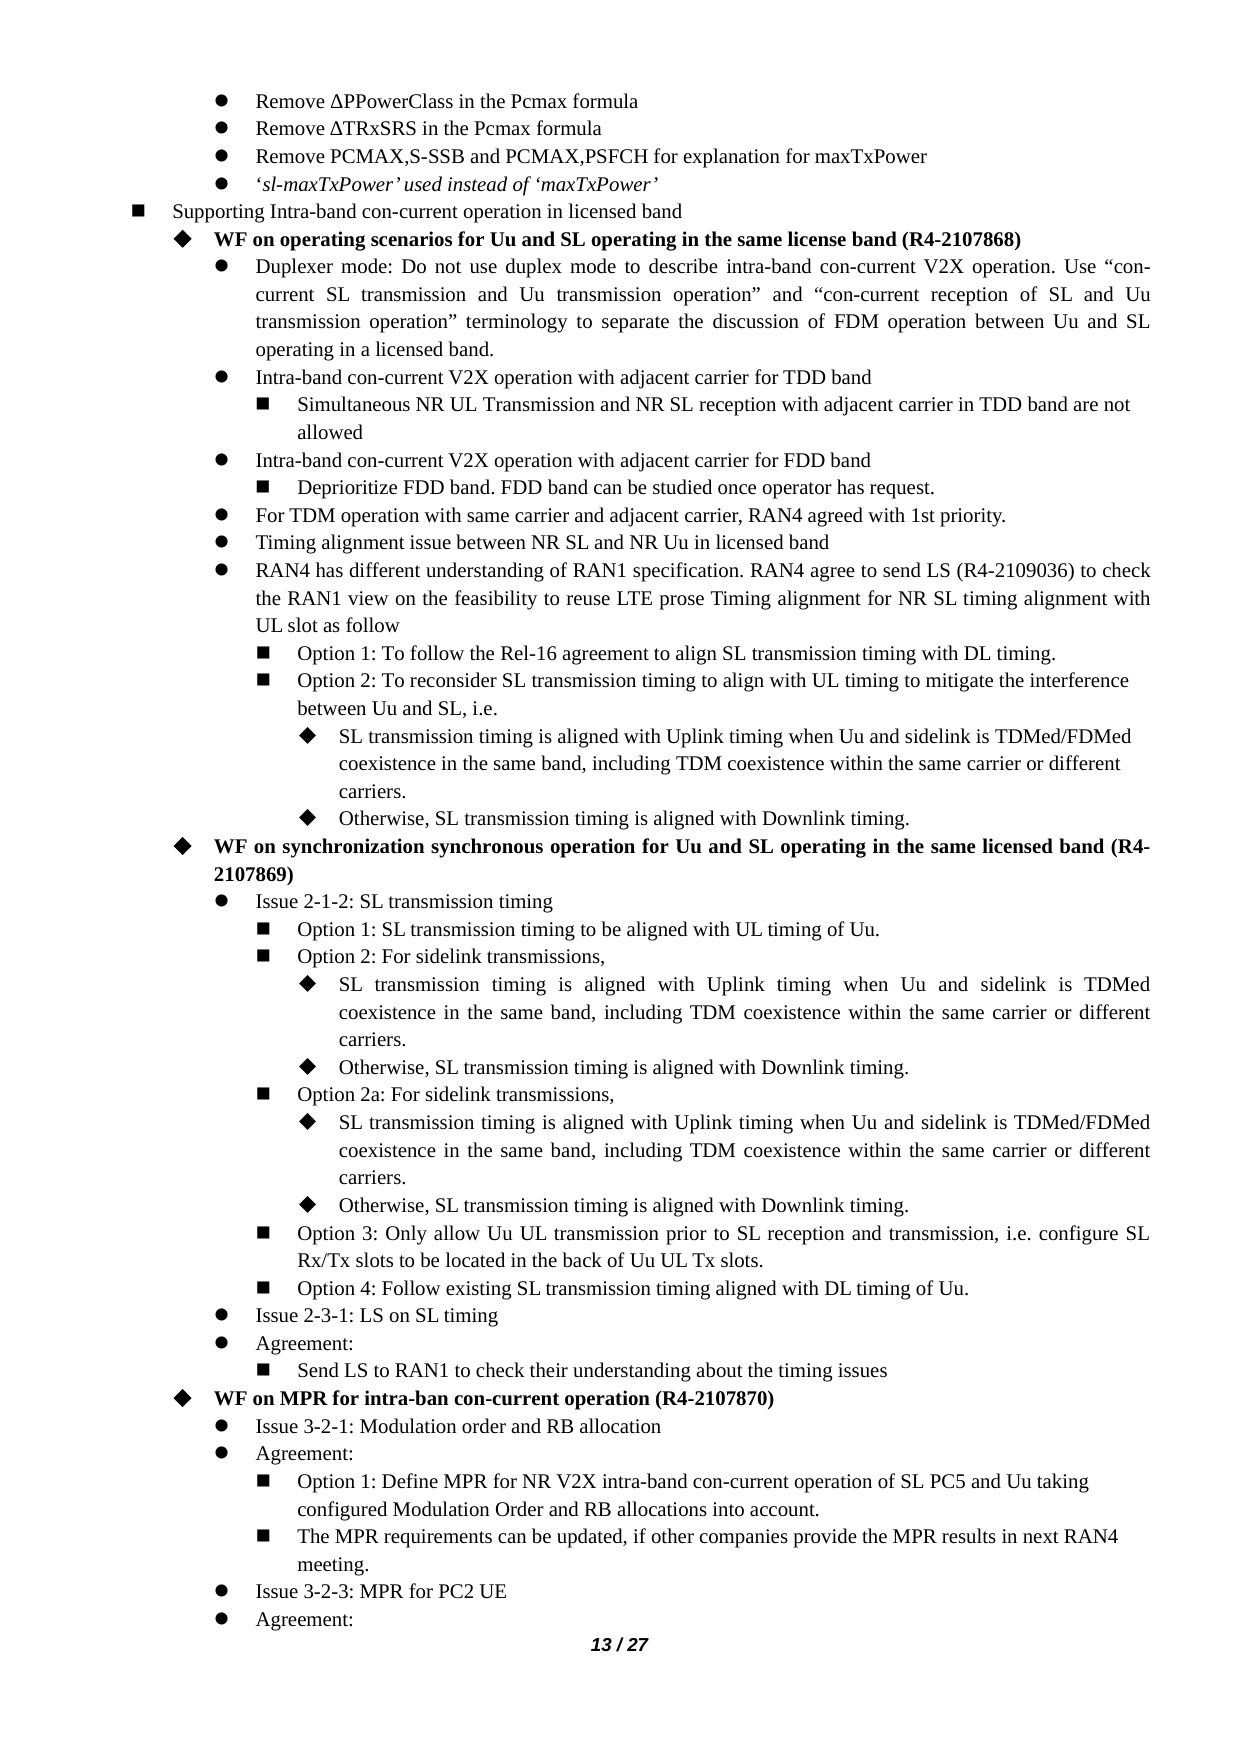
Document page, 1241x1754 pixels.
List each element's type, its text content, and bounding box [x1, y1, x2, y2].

list Issue 3-2-1: Modulation order and RB allocation [214, 1414, 1152, 1438]
list Option 2: To reconsider SL transmission timing to align with UL timing to mitigate the interference between Uu and SL, i.e. [255, 668, 1152, 720]
list Agreement: [214, 1331, 1152, 1355]
list Issue 2-1-2: SL transmission timing [214, 889, 1152, 913]
list SL transmission timing is aligned with Uplink timing when Uu and sidelink is TDMed coexistence in the same band, including TDM coexistence within the same carrier or different carriers. [297, 972, 1152, 1051]
list Simultaneous NR UL Transmission and NR SL reception with adjacent carrier in TDD band are not allowed [255, 392, 1152, 444]
list Option 2a: For sidelink transmissions, [255, 1082, 1152, 1106]
list Agreement: [214, 1441, 1152, 1465]
list WF on synchronization synchronous operation for Uu and SL operating in the same licensed band (R4-2107869) [172, 834, 1152, 886]
list For TDM operation with same carrier and adjacent carrier, RAN4 agreed with 1st priority. [214, 503, 1152, 527]
list Timing alignment issue between NR SL and NR Uu in licensed band [214, 530, 1152, 554]
list Otherwise, SL transmission timing is aligned with Downlink timing. [297, 1193, 1152, 1217]
list Otherwise, SL transmission timing is aligned with Downlink timing. [297, 1055, 1152, 1079]
list Issue 3-2-3: MPR for PC2 UE [214, 1579, 1152, 1603]
list WF on operating scenarios for Uu and SL operating in the same license band (R4-2107868) [172, 227, 1152, 251]
list ‘sl-maxTxPower’ used instead of ‘maxTxPower’ [214, 171, 1152, 196]
list RAN4 has different understanding of RAN1 specification. RAN4 agree to send LS (R4-2109036) to check the RAN1 view on the feasibility to reuse LTE prose Timing alignment for NR SL timing alignment with UL slot as follow [214, 558, 1152, 637]
list SL transmission timing is aligned with Uplink timing when Uu and sidelink is TDMed/FDMed coexistence in the same band, including TDM coexistence within the same carrier or different carriers. [297, 1110, 1152, 1189]
list Supporting Intra-band con-current operation in licensed band [130, 199, 1152, 223]
list Option 4: Follow existing SL transmission timing aligned with DL timing of Uu. [255, 1276, 1152, 1300]
list Option 3: Only allow Uu UL transmission prior to SL reception and transmission, i.e. configure SL Rx/Tx slots to be located in the back of Uu UL Tx slots. [255, 1220, 1152, 1272]
list Agreement: [214, 1607, 1152, 1631]
list SL transmission timing is aligned with Uplink timing when Uu and sidelink is TDMed/FDMed coexistence in the same band, including TDM coexistence within the same carrier or different carriers. [297, 723, 1152, 803]
list Send LS to RAN1 to check their understanding about the timing issues [255, 1358, 1152, 1382]
list Intra-band con-current V2X operation with adjacent carrier for TDD band [214, 365, 1152, 389]
list Otherwise, SL transmission timing is aligned with Downlink timing. [297, 806, 1152, 830]
list Remove PCMAX,S-SSB and PCMAX,PSFCH for explanation for maxTxPower [214, 144, 1152, 168]
list Option 2: For sidelink transmissions, [255, 944, 1152, 968]
list Issue 2-3-1: LS on SL timing [214, 1303, 1152, 1327]
list Option 1: SL transmission timing to be aligned with UL timing of Uu. [255, 917, 1152, 941]
list Remove ∆TRxSRS in the Pcmax formula [214, 116, 1152, 140]
list Option 1: To follow the Rel-16 agreement to align SL transmission timing with DL timing. [255, 641, 1152, 665]
list The MPR requirements can be updated, if other companies provide the MPR results in next RAN4 meeting. [255, 1524, 1152, 1576]
list Duplexer mode: Do not use duplex mode to describe intra-band con-current V2X operation. Use “con-current SL transmission and Uu transmission operation” and “con-current reception of SL and Uu transmission operation” terminology to separate the discussion of FDM operation between Uu and SL operating in a licensed band. [214, 254, 1152, 361]
list Option 1: Define MPR for NR V2X intra-band con-current operation of SL PC5 and Uu taking configured Modulation Order and RB allocations into account. [255, 1469, 1152, 1521]
list WF on MPR for intra-ban con-current operation (R4-2107870) [172, 1386, 1152, 1410]
list Deprioritize FDD band. FDD band can be studied once operator has request. [255, 475, 1152, 499]
list Remove ΔPPowerClass in the Pcmax formula [214, 89, 1152, 113]
list Intra-band con-current V2X operation with adjacent carrier for FDD band [214, 447, 1152, 472]
